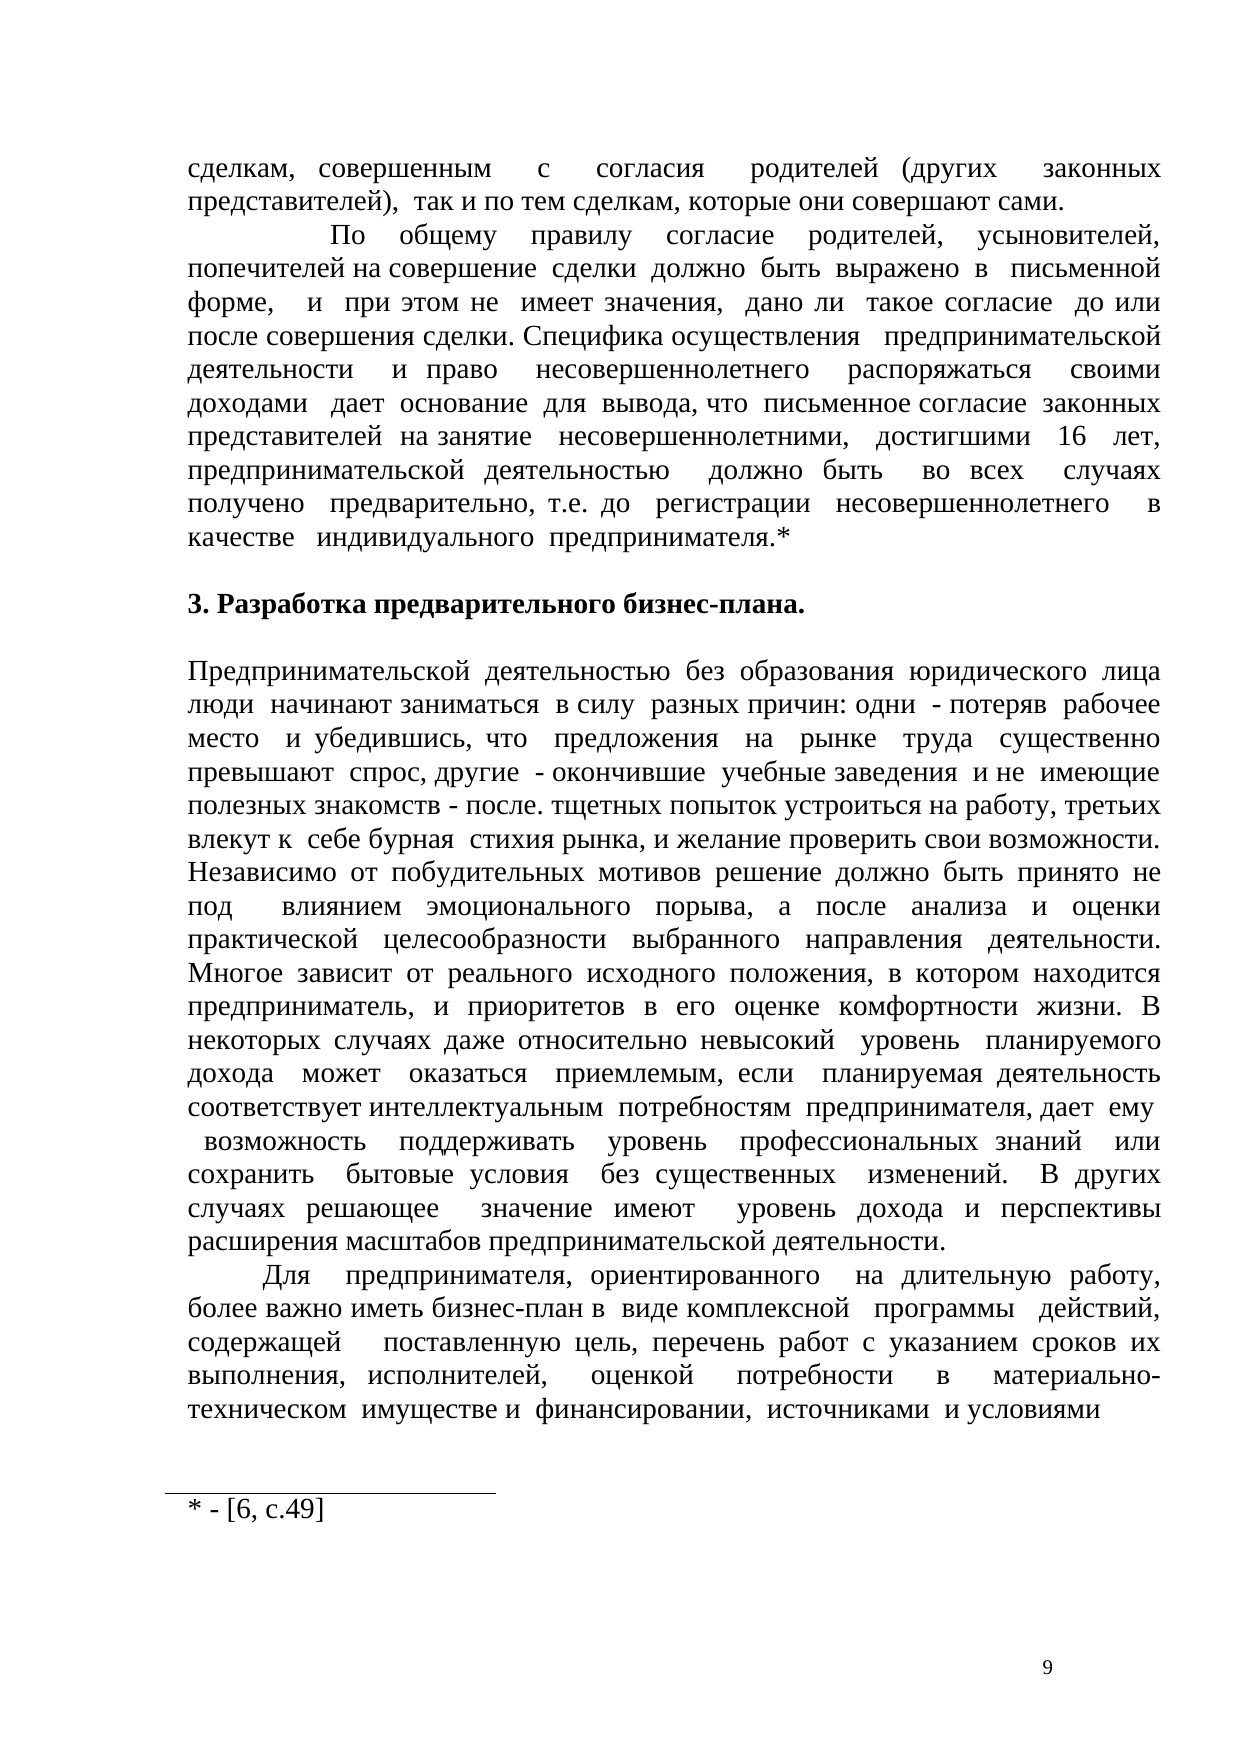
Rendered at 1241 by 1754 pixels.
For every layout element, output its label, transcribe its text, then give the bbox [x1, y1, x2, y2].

text По общему правилу согласие родителей, усыновителей, попечителей на совершение сделки должно быть выражено в письменной форме, и при этом не имеет значения, дано ли такое согласие до или после совершения сделки. Специфика осуществления предпринимательской деятельности и право несовершеннолетнего распоряжаться своими доходами дает основание для вывода, что письменное согласие законных представителей на занятие несовершеннолетними, достигшими 16 лет, предпринимательской деятельностью должно быть во всех случаях получено предварительно, т.е. до регистрации несовершеннолетнего в качестве индивидуального предпринимателя.* [187, 217, 1162, 552]
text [187, 150, 1162, 217]
text Предпринимательской деятельностью без образования юридического лица люди начинают заниматься в силу разных причин: одни - потеряв рабочее место и убедившись, что предложения на рынке труда существенно превышают спрос, другие - окончившие учебные заведения и не имеющие полезных знакомств - после. тщетных попыток устроиться на работу, третьих влекут к себе бурная стихия рынка, и желание проверить свои возможности. Независимо от побудительных мотивов решение должно быть принято не под влиянием эмоционального порыва, а после анализа и оценки практической целесообразности выбранного направления деятельности. Многое зависит от реального исходного положения, в котором находится предприниматель, и приоритетов в его оценке комфортности жизни. В некоторых случаях даже относительно невысокий уровень планируемого дохода может оказаться приемлемым, если планируемая деятельность соответствует интеллектуальным потребностям предпринимателя, дает ему [187, 653, 1162, 1123]
text возможность поддерживать уровень профессиональных знаний или сохранить бытовые условия без существенных изменений. В других случаях решающее значение имеют уровень дохода и перспективы расширения масштабов предпринимательской деятельности. [187, 1123, 1162, 1257]
text * - [6, с.49] [187, 1492, 1162, 1525]
text Для предпринимателя, ориентированного на длительную работу, более важно иметь бизнес-план в виде комплексной программы действий, содержащей поставленную цель, перечень работ с указанием сроков их выполнения, исполнителей, оценкой потребности в материально-техническом имуществе и финансировании, источниками и условиями [187, 1257, 1162, 1424]
text 3. Разработка предварительного бизнес-плана. [187, 586, 1162, 619]
